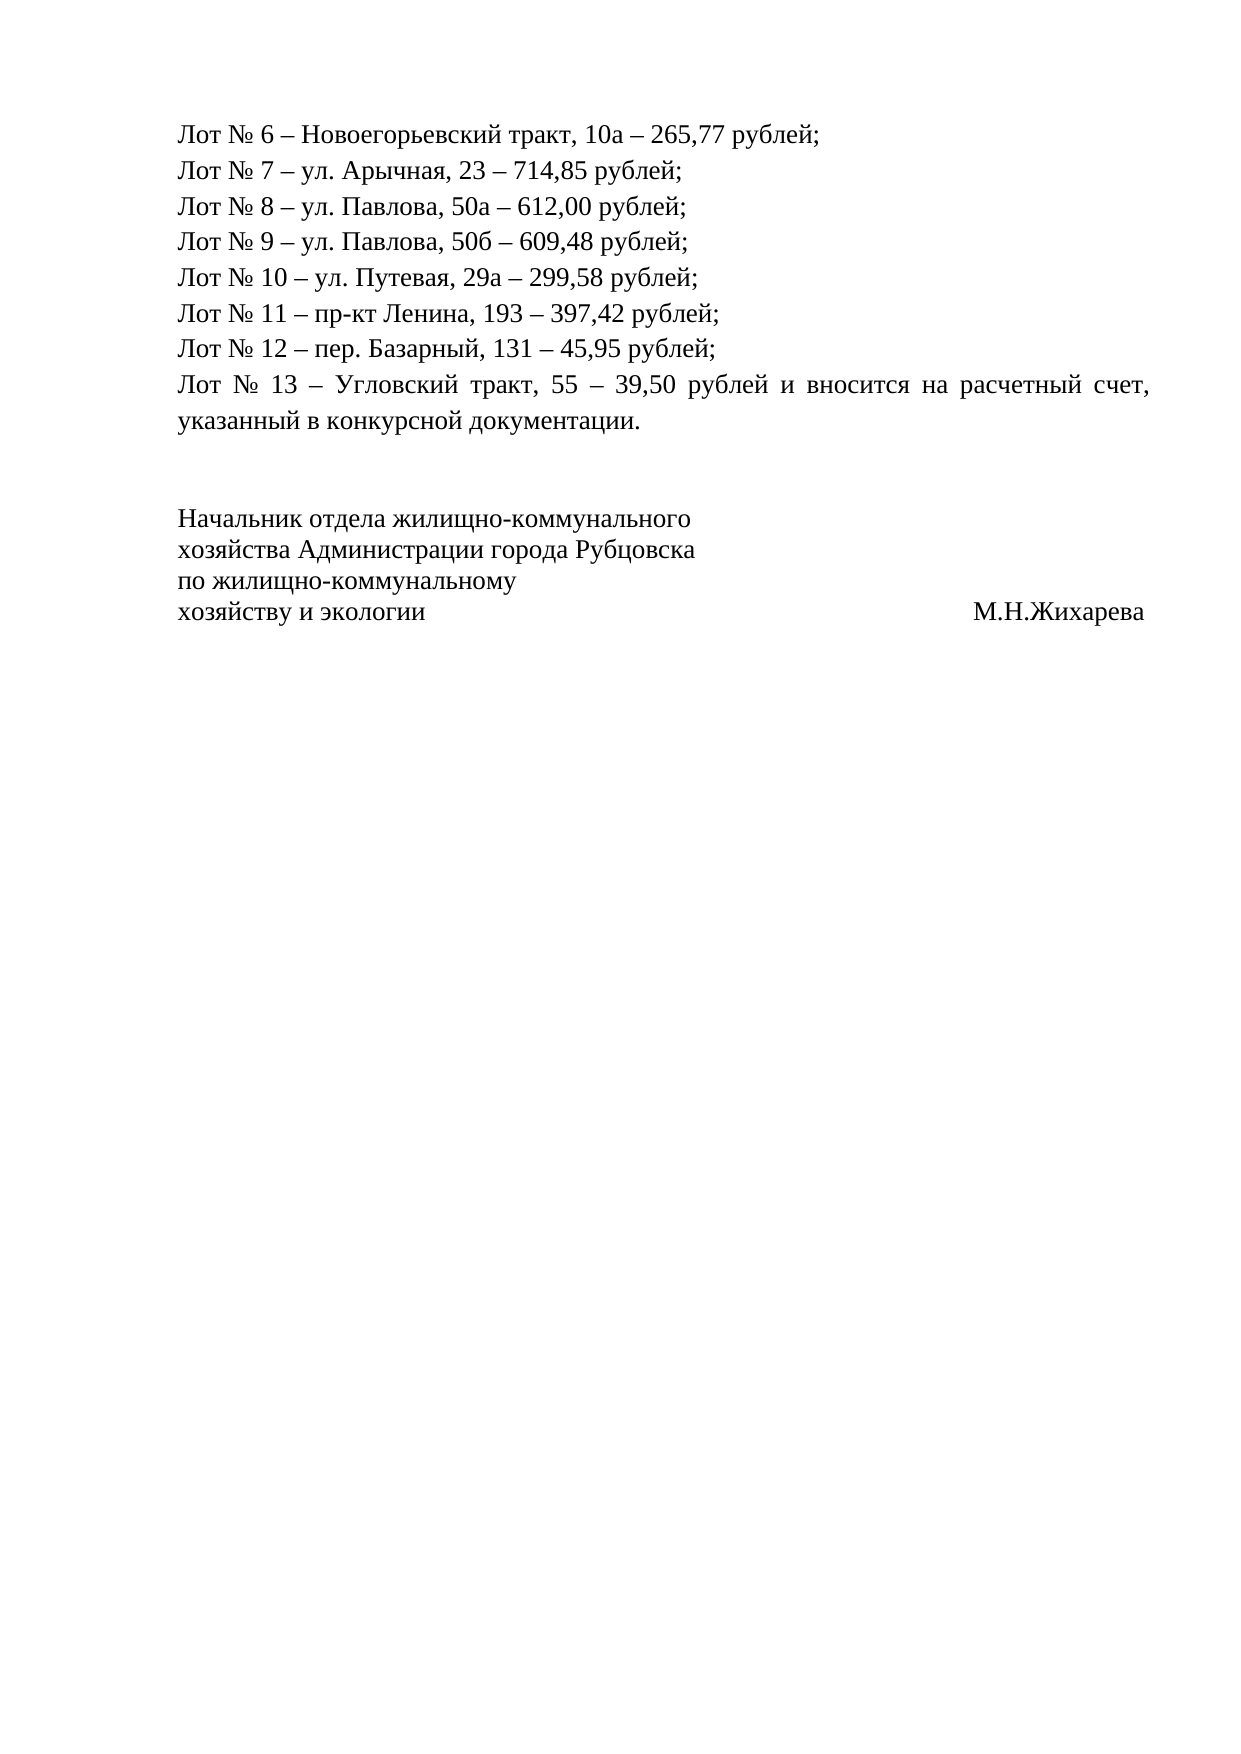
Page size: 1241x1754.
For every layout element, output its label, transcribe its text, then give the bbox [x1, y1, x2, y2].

text Лот № 9 – ул. Павлова, 50б – 609,48 рублей; [177, 225, 1152, 256]
text хозяйству и экологии М.Н.Жихарева [177, 595, 1152, 627]
text по жилищно-коммунальному [177, 564, 1152, 595]
text Лот № 6 – Новоегорьевский тракт, 10а – 265,77 рублей; [177, 118, 1152, 149]
text Лот № 13 – Угловский тракт, 55 – 39,50 рублей и вносится на расчетный счет, указанный в конкурсной документации. [177, 368, 1152, 435]
text Лот № 12 – пер. Базарный, 131 – 45,95 рублей; [177, 332, 1152, 364]
text Лот № 11 – пр-кт Ленина, 193 – 397,42 рублей; [177, 297, 1152, 328]
text Лот № 8 – ул. Павлова, 50а – 612,00 рублей; [177, 189, 1152, 221]
text Лот № 7 – ул. Арычная, 23 – 714,85 рублей; [177, 154, 1152, 185]
text Начальник отдела жилищно-коммунального [177, 502, 1152, 533]
text Лот № 10 – ул. Путевая, 29а – 299,58 рублей; [177, 261, 1152, 292]
text хозяйства Администрации города Рубцовска [177, 533, 1152, 564]
